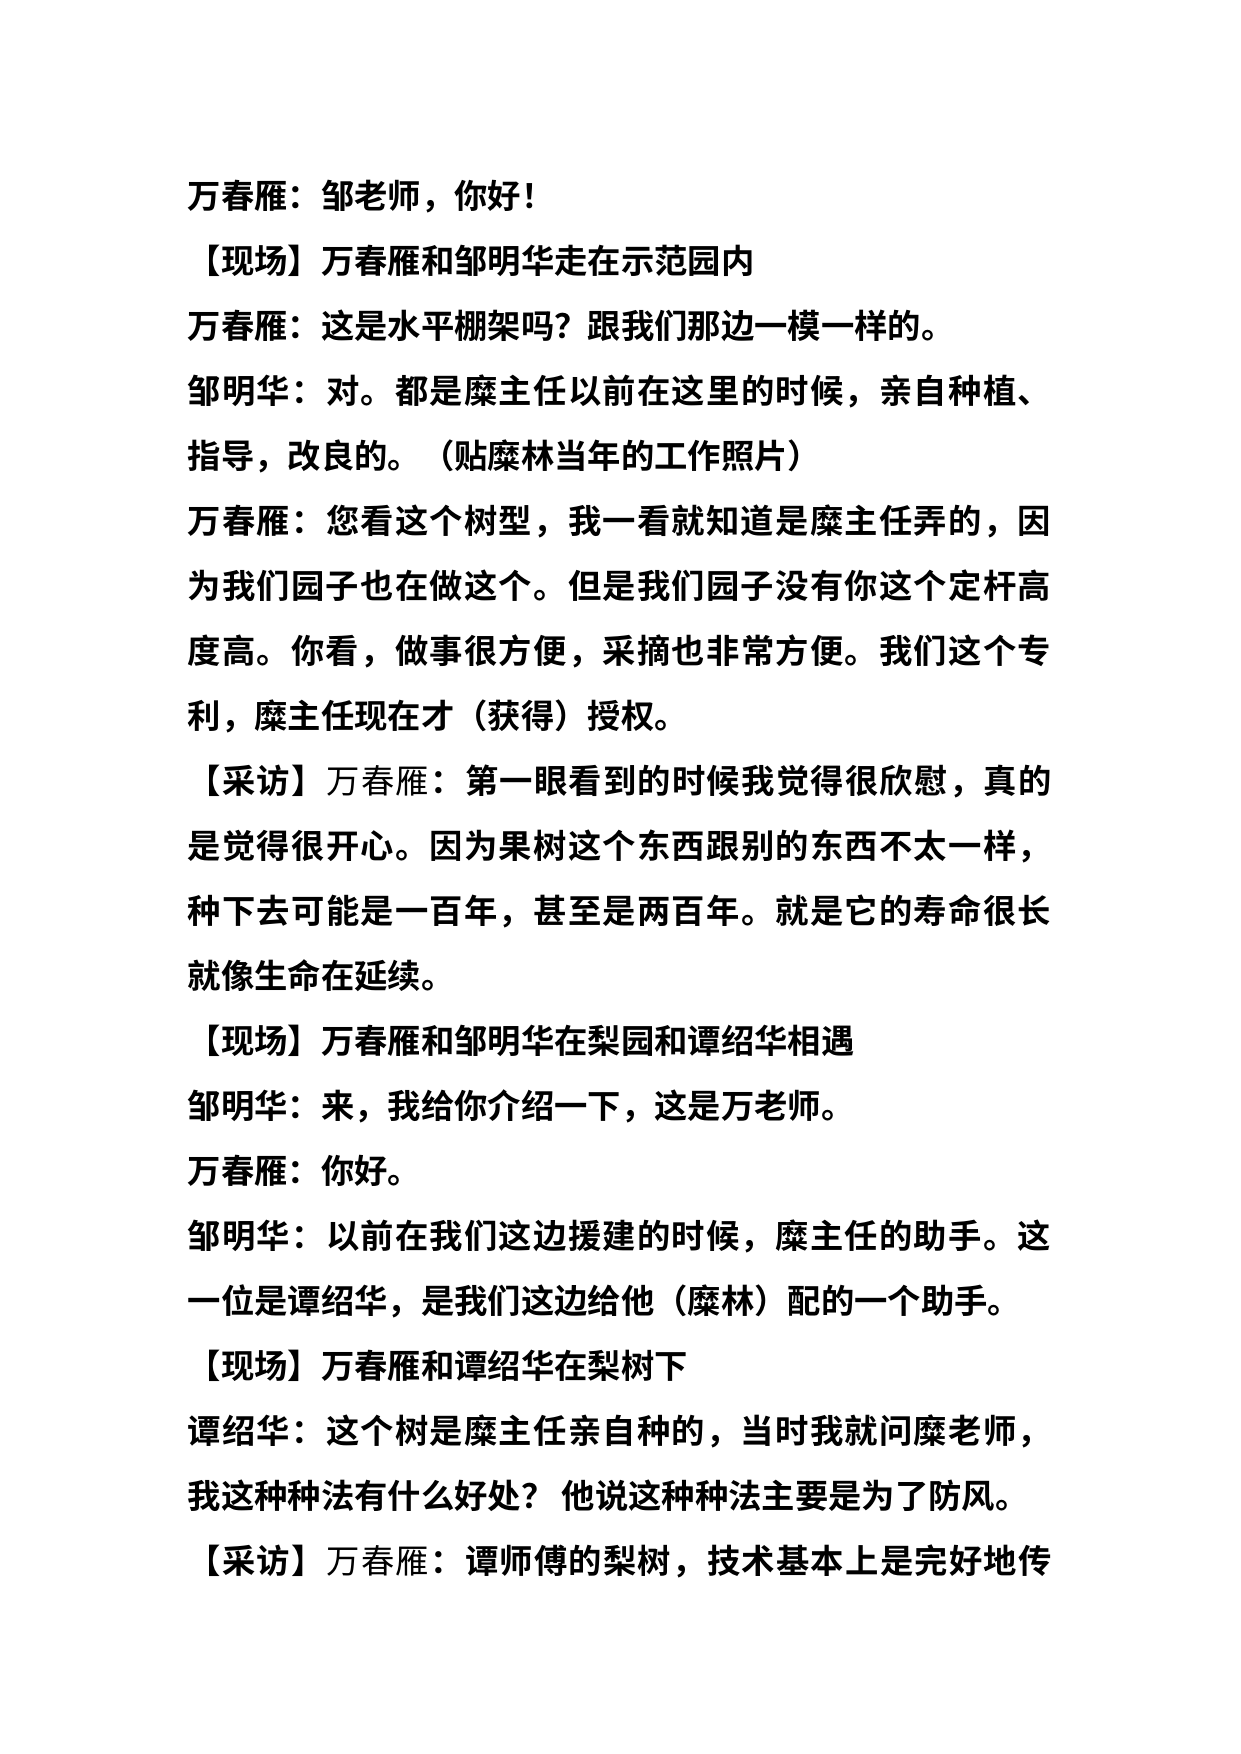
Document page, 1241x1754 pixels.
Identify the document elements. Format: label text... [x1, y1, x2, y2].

text 谭绍华：这个树是糜主任亲自种的，当时我就问糜老师，我这种种法有什么好处？ 他说这种种法主要是为了防风。 [187, 1397, 1053, 1527]
text 万春雁：邹老师，你好！ [187, 162, 1053, 227]
text 【现场】万春雁和邹明华走在示范园内 [187, 227, 1053, 292]
text 万春雁：这是水平棚架吗？跟我们那边一模一样的。 邹明华：对。都是糜主任以前在这里的时候，亲自种植、指导，改良的。（贴糜林当年的工作照片） [187, 292, 1053, 487]
text 万春雁：您看这个树型，我一看就知道是糜主任弄的，因为我们园子也在做这个。但是我们园子没有你这个定杆高度高。你看，做事很方便，采摘也非常方便。我们这个专利，糜主任现在才（获得）授权。 [187, 487, 1053, 747]
text 【采访】万春雁：第一眼看到的时候我觉得很欣慰，真的是觉得很开心。因为果树这个东西跟别的东西不太一样，种下去可能是一百年，甚至是两百年。就是它的寿命很长，就像生命在延续。 [187, 747, 1053, 1007]
text 邹明华：以前在我们这边援建的时候，糜主任的助手。这一位是谭绍华，是我们这边给他（糜林）配的一个助手。 [187, 1202, 1053, 1332]
text 邹明华：来，我给你介绍一下，这是万老师。 [187, 1072, 1053, 1137]
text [187, 1527, 1053, 1592]
text 万春雁：你好。 [187, 1137, 1053, 1202]
text 【现场】万春雁和谭绍华在梨树下 [187, 1332, 1053, 1397]
text 【现场】万春雁和邹明华在梨园和谭绍华相遇 [187, 1007, 1053, 1072]
